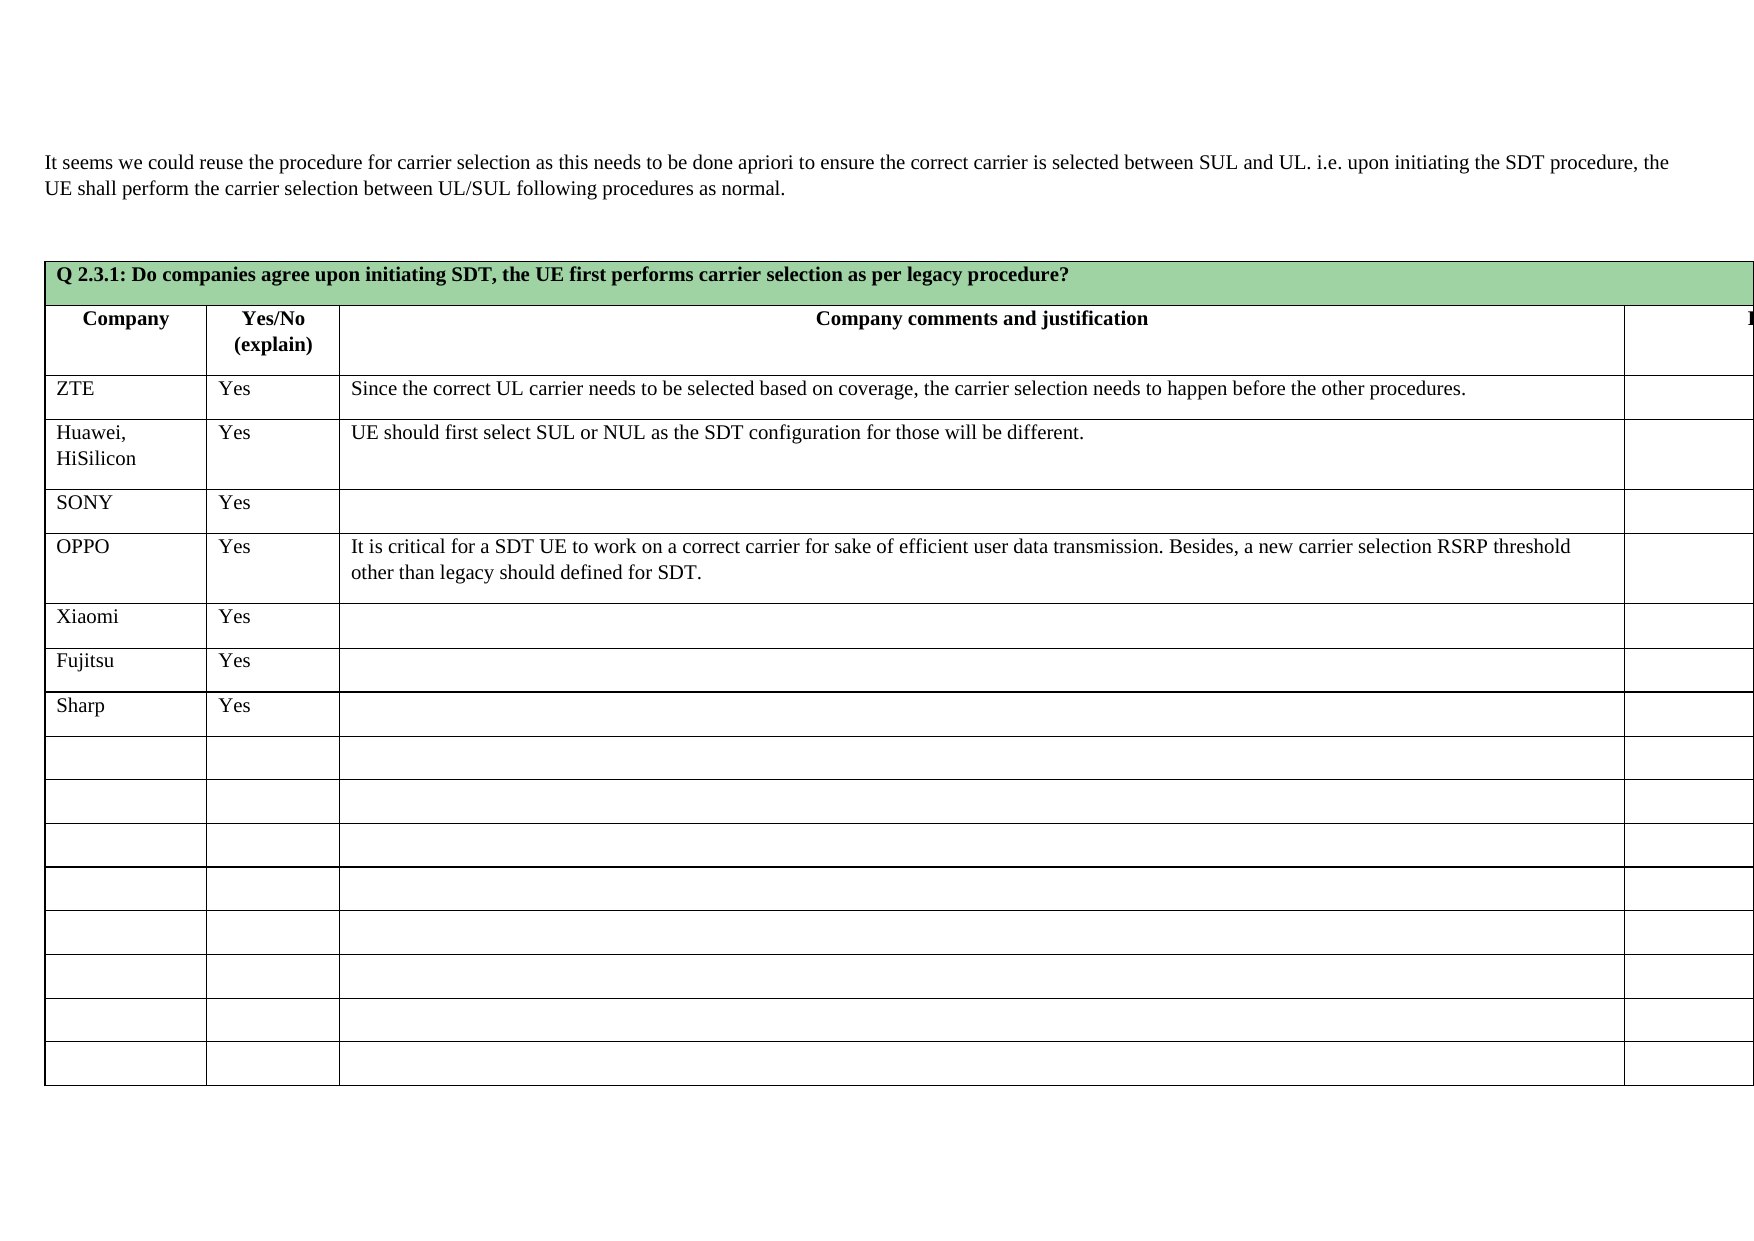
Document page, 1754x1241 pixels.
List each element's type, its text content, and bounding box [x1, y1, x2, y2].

table_cell [207, 1042, 339, 1085]
table_cell Fujitsu [46, 649, 206, 691]
table_cell Rapporteur summary [1625, 306, 1753, 375]
table_cell [207, 737, 339, 779]
table_cell [1625, 999, 1753, 1041]
table_cell [1625, 693, 1753, 736]
table_cell [1625, 737, 1753, 779]
table_cell Company comments and justification [340, 306, 1624, 375]
table_cell SONY [46, 490, 206, 533]
table_cell [340, 955, 1624, 997]
table_cell [1625, 534, 1753, 603]
table_cell [207, 911, 339, 954]
table_cell [340, 780, 1624, 823]
table_cell Huawei, HiSilicon [46, 420, 206, 489]
table_cell [1625, 649, 1753, 691]
table_cell [1625, 376, 1753, 419]
table_cell Since the correct UL carrier needs to be selected based on coverage, the carrier selection needs to happen before the other procedures. [340, 376, 1624, 419]
table_cell [46, 955, 206, 997]
table_cell [1625, 824, 1753, 866]
table_cell [46, 911, 206, 954]
table_cell [1625, 955, 1753, 997]
table_cell Yes [207, 604, 339, 647]
table_cell [1625, 420, 1753, 489]
table_header Q 2.3.1: Do companies agree upon initiating SDT, the UE first performs carrier selection as per legacy procedure? [46, 262, 1753, 305]
table_cell [340, 490, 1624, 533]
text It seems we could reuse the procedure for carrier selection as this needs to be done apriori to ensure the correct carrier is selected between SUL and UL. i.e. upon initiating the SDT procedure, the UE shall perform the carrier selection between UL/SUL following procedures as normal. [44, 150, 1698, 200]
table_cell [1625, 490, 1753, 533]
table_cell Yes [207, 490, 339, 533]
table_cell [46, 868, 206, 910]
table_cell [1625, 780, 1753, 823]
table_cell [207, 824, 339, 866]
table_cell [207, 999, 339, 1041]
table_cell [1625, 911, 1753, 954]
table_cell [46, 824, 206, 866]
table_cell [340, 999, 1624, 1041]
table_cell Yes/No (explain) [207, 306, 339, 375]
table_cell [46, 999, 206, 1041]
table_cell It is critical for a SDT UE to work on a correct carrier for sake of efficient user data transmission. Besides, a new carrier selection RSRP threshold other than legacy should defined for SDT. [340, 534, 1624, 603]
table_cell [340, 1042, 1624, 1085]
table_cell [340, 911, 1624, 954]
table_cell Yes [207, 649, 339, 691]
table_cell Sharp [46, 693, 206, 736]
table_cell OPPO [46, 534, 206, 603]
table_cell [340, 693, 1624, 736]
table_cell Company [46, 306, 206, 375]
table_cell [46, 1042, 206, 1085]
table_cell Yes [207, 420, 339, 489]
table_cell [207, 780, 339, 823]
table_cell [1625, 868, 1753, 910]
table_cell [207, 868, 339, 910]
table_cell [340, 604, 1624, 647]
table_cell [340, 649, 1624, 691]
table_cell UE should first select SUL or NUL as the SDT configuration for those will be different. [340, 420, 1624, 489]
table_cell [1625, 604, 1753, 647]
table_cell [340, 868, 1624, 910]
table_cell [340, 824, 1624, 866]
table_cell Xiaomi [46, 604, 206, 647]
table_cell [46, 780, 206, 823]
table_cell Yes [207, 534, 339, 603]
table_cell ZTE [46, 376, 206, 419]
table_cell [46, 737, 206, 779]
table_cell Yes [207, 693, 339, 736]
table_cell [340, 737, 1624, 779]
table_cell [1625, 1042, 1753, 1085]
table_cell [207, 955, 339, 997]
table_cell Yes [207, 376, 339, 419]
